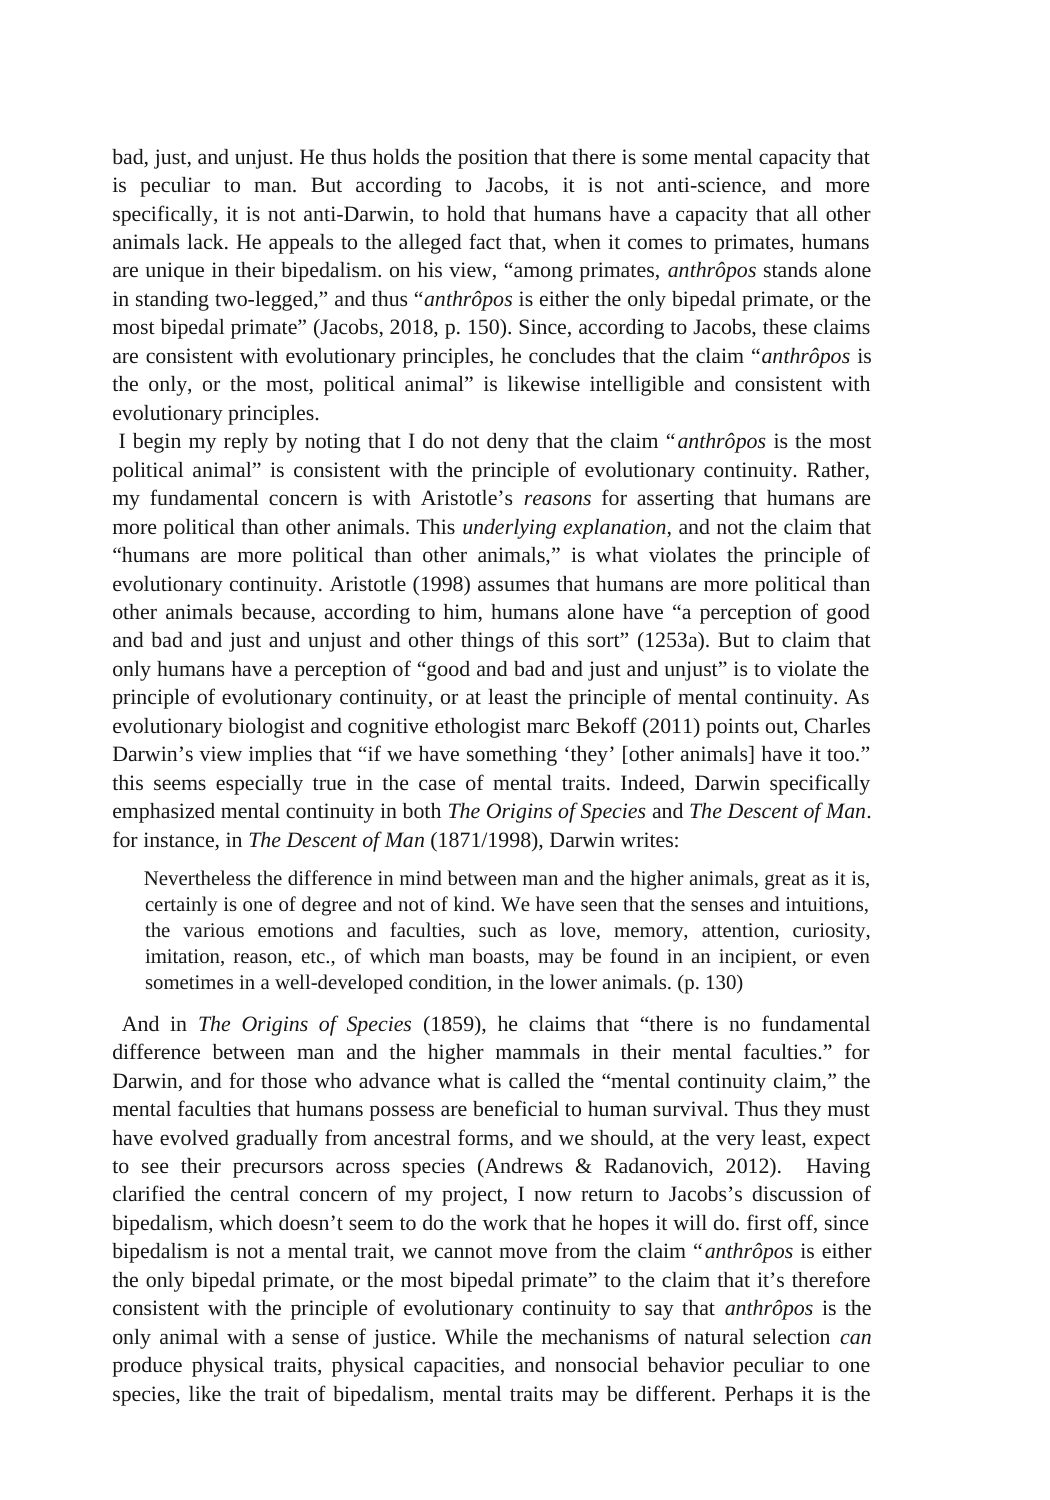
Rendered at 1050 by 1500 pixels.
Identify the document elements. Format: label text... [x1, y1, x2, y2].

text I begin my reply by noting that I do not deny that the claim “anthrôpos is the most political animal” is consistent with the principle of evolutionary continuity. Rather, my fundamental concern is with Aristotle’s reasons for asserting that humans are more political than other animals. This underlying explanation, and not the claim that “humans are more political than other animals,” is what violates the principle of evolutionary continuity. Aristotle (1998) assumes that humans are more political than other animals because, according to him, humans alone have “a perception of good and bad and just and unjust and other things of this sort” (1253a). But to claim that only humans have a perception of “good and bad and just and unjust” is to violate the principle of evolutionary continuity, or at least the principle of mental continuity. As evolutionary biologist and cognitive ethologist marc Bekoff (2011) points out, Charles Darwin’s view implies that “if we have something ‘they’ [other animals] have it too.” this seems especially true in the case of mental traits. Indeed, Darwin specifically emphasized mental continuity in both The Origins of Species and The Descent of Man. for instance, in The Descent of Man (1871/1998), Darwin writes: [111, 428, 872, 852]
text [111, 1011, 872, 1406]
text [111, 144, 872, 425]
text Nevertheless the difference in mind between man and the higher animals, great as it is, certainly is one of degree and not of kind. We have seen that the senses and intuitions, the various emotions and faculties, such as love, memory, attention, curiosity, imitation, reason, etc., of which man boasts, may be found in an incipient, or even sometimes in a well-developed condition, in the lower animals. (p. 130) [144, 866, 871, 994]
